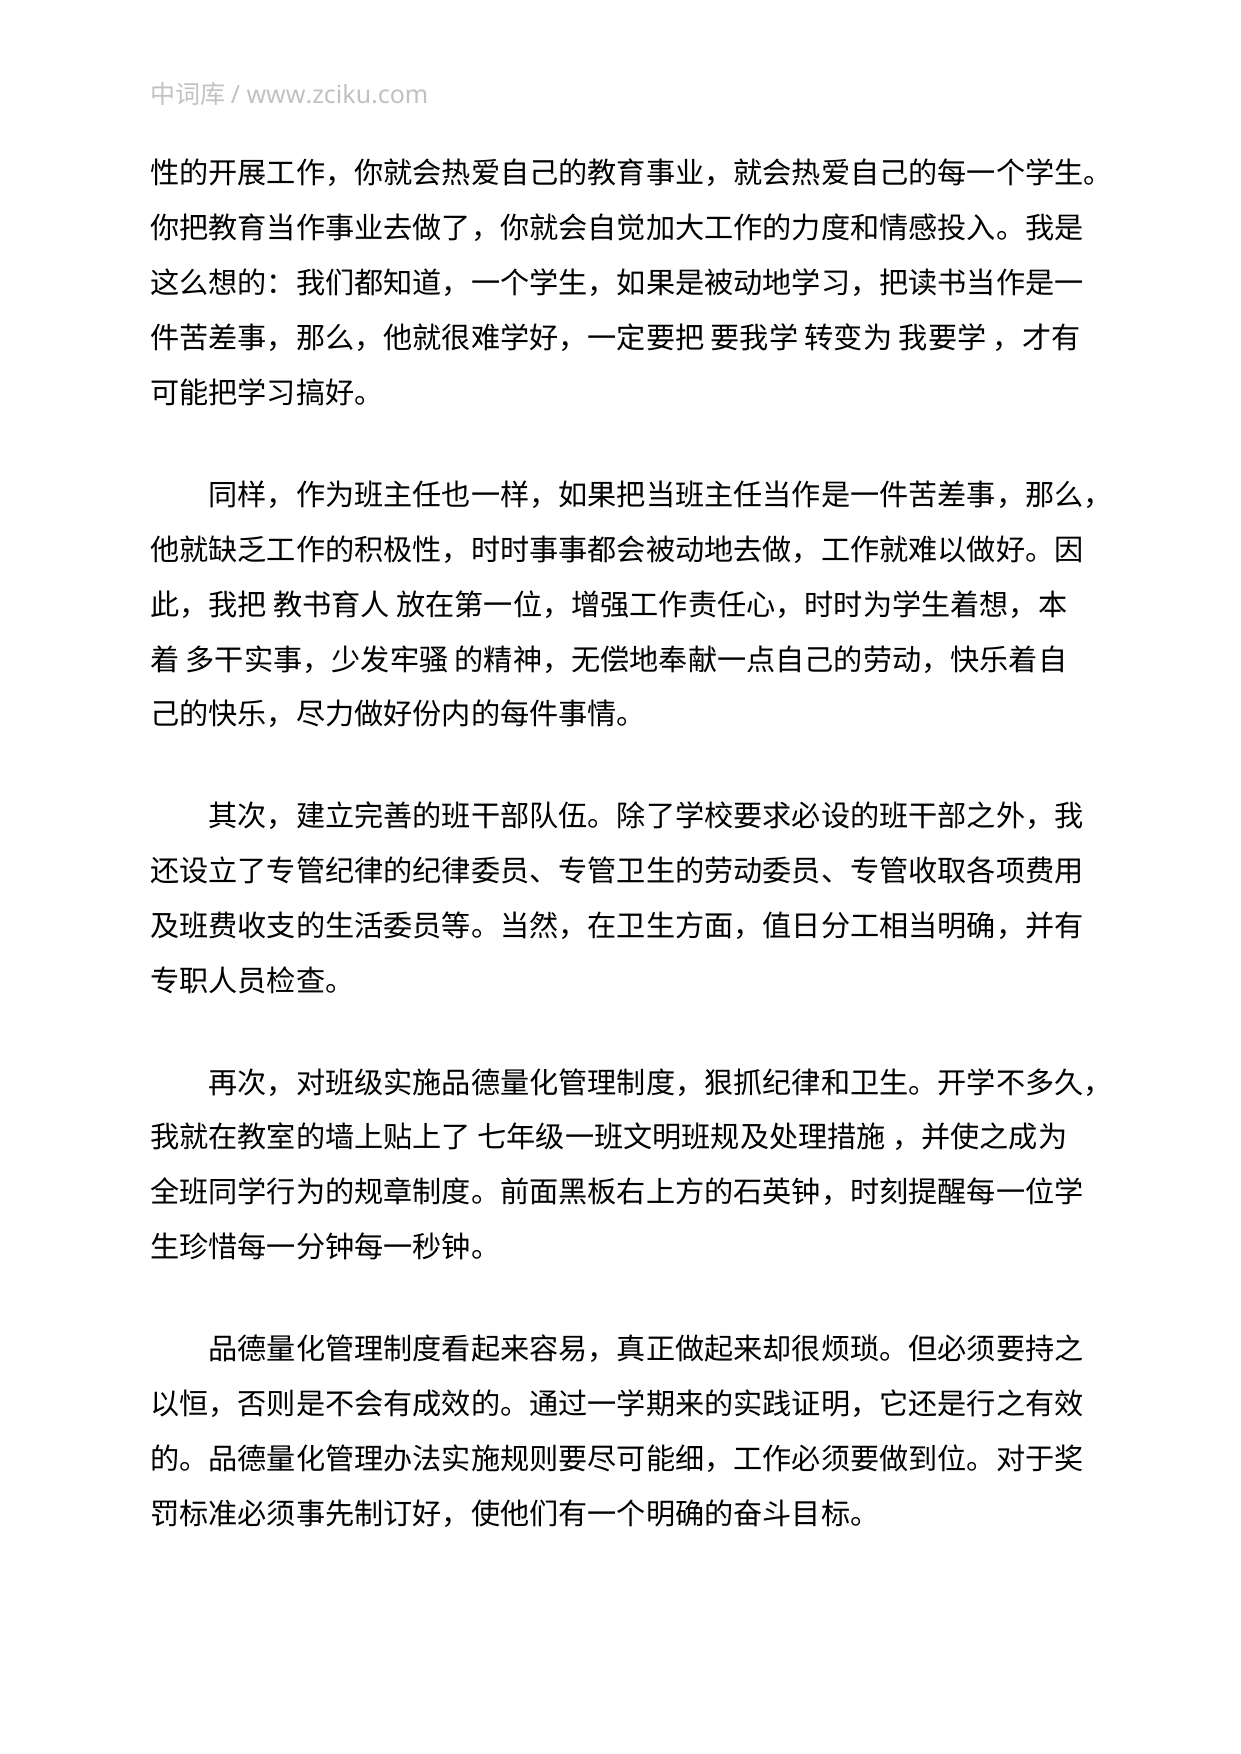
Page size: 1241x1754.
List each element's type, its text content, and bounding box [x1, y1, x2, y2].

text 品德量化管理制度看起来容易，真正做起来却很烦琐。但必须要持之以恒，否则是不会有成效的。通过一学期来的实践证明，它还是行之有效的。品德量化管理办法实施规则要尽可能细，工作必须要做到位。对于奖罚标准必须事先制订好，使他们有一个明确的奋斗目标。 [150, 1326, 1090, 1533]
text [150, 150, 1090, 412]
text 其次，建立完善的班干部队伍。除了学校要求必设的班干部之外，我还设立了专管纪律的纪律委员、专管卫生的劳动委员、专管收取各项费用及班费收支的生活委员等。当然，在卫生方面，值日分工相当明确，并有专职人员检查。 [150, 793, 1090, 1000]
text 再次，对班级实施品德量化管理制度，狠抓纪律和卫生。开学不多久，我就在教室的墙上贴上了 七年级一班文明班规及处理措施 ，并使之成为全班同学行为的规章制度。前面黑板右上方的石英钟，时刻提醒每一位学生珍惜每一分钟每一秒钟。 [150, 1059, 1090, 1266]
text 同样，作为班主任也一样，如果把当班主任当作是一件苦差事，那么，他就缺乏工作的积极性，时时事事都会被动地去做，工作就难以做好。因此，我把 教书育人 放在第一位，增强工作责任心，时时为学生着想，本着 多干实事，少发牢骚 的精神，无偿地奉献一点自己的劳动，快乐着自己的快乐，尽力做好份内的每件事情。 [150, 471, 1090, 733]
